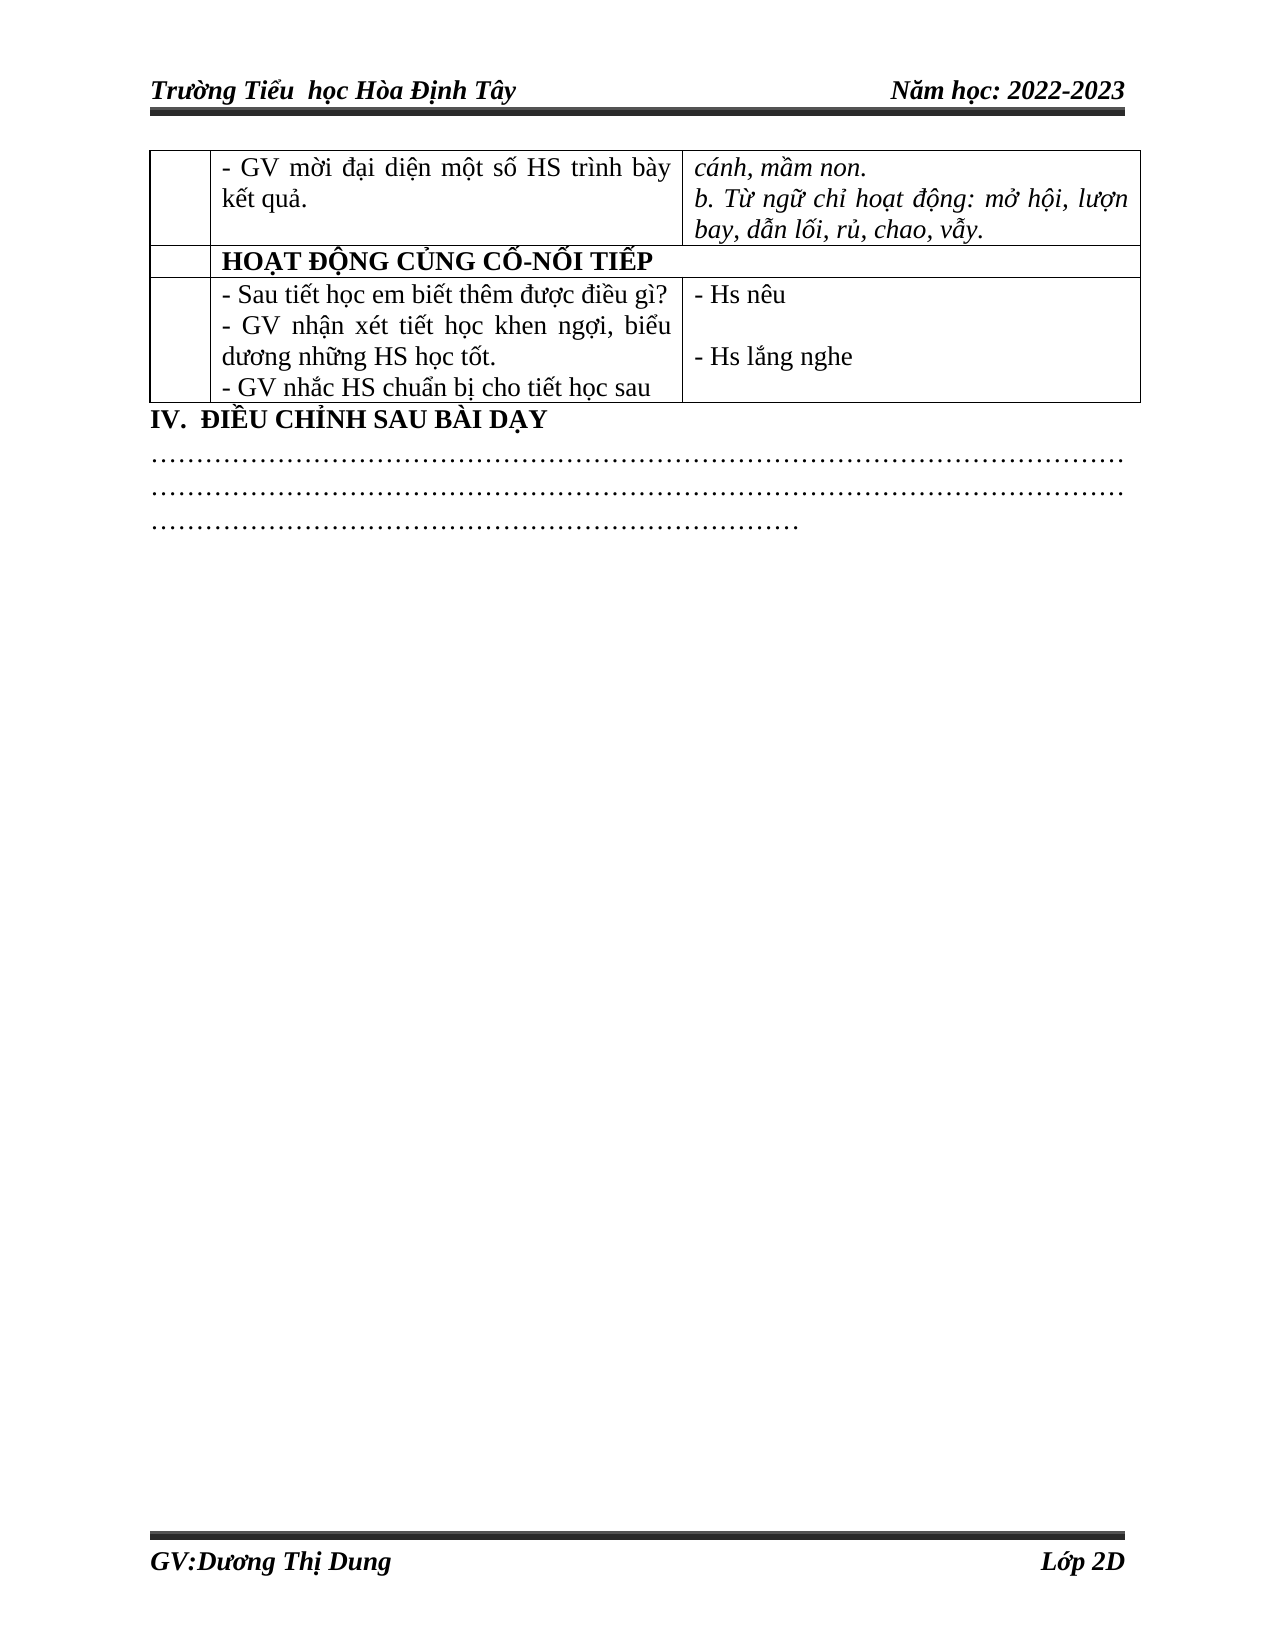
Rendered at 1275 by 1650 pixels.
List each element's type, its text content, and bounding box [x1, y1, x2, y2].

table_cell - Hs nêu - Hs lắng nghe [683, 278, 1140, 402]
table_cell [211, 151, 682, 244]
table_cell HOẠT ĐỘNG CỦNG CỐ-NỐI TIẾP [211, 246, 1140, 277]
table_cell - Sau tiết học em biết thêm được điều gì? - GV nhận xét tiết học khen ngợi, biểu dương những HS học tốt. - GV nhắc HS chuẩn bị cho tiết học sau [211, 278, 682, 402]
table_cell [683, 151, 1140, 244]
table_cell [151, 246, 210, 277]
table_cell [151, 151, 210, 244]
table_cell [151, 278, 210, 402]
text ……………………………………………………………………………………………………………………………………………………………………………………………………………………………………………………………… [150, 437, 1125, 535]
subtitle IV. ĐIỀU CHỈNH SAU BÀI DẠY [150, 403, 1125, 434]
